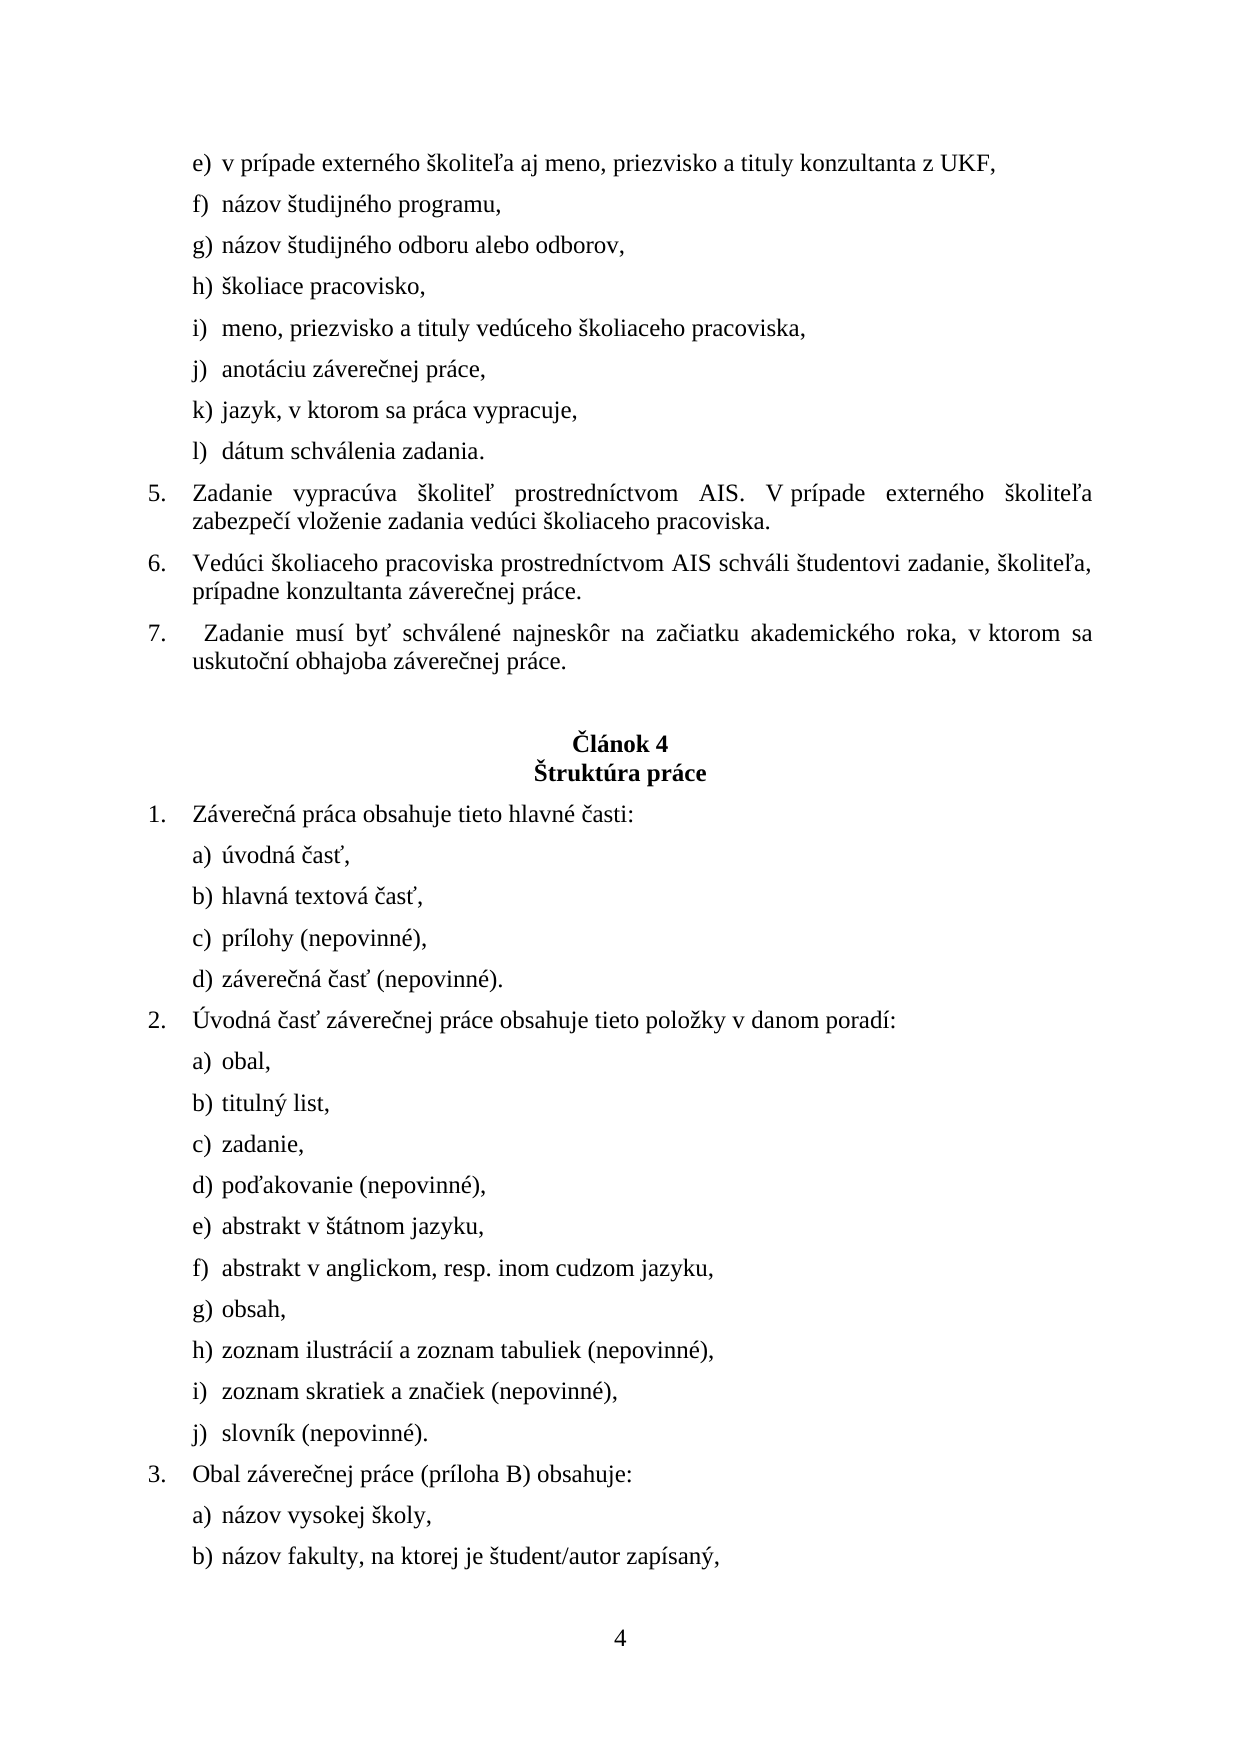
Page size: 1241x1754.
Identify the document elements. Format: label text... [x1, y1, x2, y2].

list Vedúci školiaceho pracoviska prostredníctvom AIS schváli študentovi zadanie, školiteľa, prípadne konzultanta záverečnej práce. [148, 548, 1092, 605]
list hlavná textová časť, [192, 881, 1092, 910]
text Článok 4 Štruktúra práce [148, 729, 1092, 786]
list titulný list, [192, 1088, 1092, 1116]
list Úvodná časť záverečnej práce obsahuje tieto položky v danom poradí: [148, 1005, 1092, 1034]
list abstrakt v anglickom, resp. inom cudzom jazyku, [192, 1253, 1092, 1281]
list Zadanie vypracúva školiteľ prostredníctvom AIS. V prípade externého školiteľa zabezpečí vloženie zadania vedúci školiaceho pracoviska. [148, 478, 1092, 535]
list názov vysokej školy, [192, 1500, 1092, 1529]
list prílohy (nepovinné), [192, 923, 1092, 951]
list Zadanie musí byť schválené najneskôr na začiatku akademického roka, v ktorom sa uskutoční obhajoba záverečnej práce. [148, 618, 1092, 675]
list poďakovanie (nepovinné), [192, 1170, 1092, 1199]
list jazyk, v ktorom sa práca vypracuje, [192, 395, 1092, 424]
list meno, priezvisko a tituly vedúceho školiaceho pracoviska, [192, 313, 1092, 341]
list anotáciu záverečnej práce, [192, 354, 1092, 383]
list školiace pracovisko, [192, 271, 1092, 300]
list obsah, [192, 1294, 1092, 1323]
list Záverečná práca obsahuje tieto hlavné časti: [148, 799, 1092, 828]
list názov študijného programu, [192, 189, 1092, 218]
list Obal záverečnej práce (príloha B) obsahuje: [148, 1459, 1092, 1488]
list úvodná časť, [192, 840, 1092, 869]
list zoznam skratiek a značiek (nepovinné), [192, 1376, 1092, 1405]
list v prípade externého školiteľa aj meno, priezvisko a tituly konzultanta z UKF, [192, 148, 1092, 176]
list názov študijného odboru alebo odborov, [192, 230, 1092, 259]
list záverečná časť (nepovinné). [192, 964, 1092, 993]
list dátum schválenia zadania. [192, 436, 1092, 465]
list názov fakulty, na ktorej je študent/autor zapísaný, [192, 1541, 1092, 1570]
list zoznam ilustrácií a zoznam tabuliek (nepovinné), [192, 1335, 1092, 1364]
list obal, [192, 1046, 1092, 1075]
list abstrakt v štátnom jazyku, [192, 1211, 1092, 1240]
list slovník (nepovinné). [192, 1418, 1092, 1446]
list zadanie, [192, 1129, 1092, 1158]
